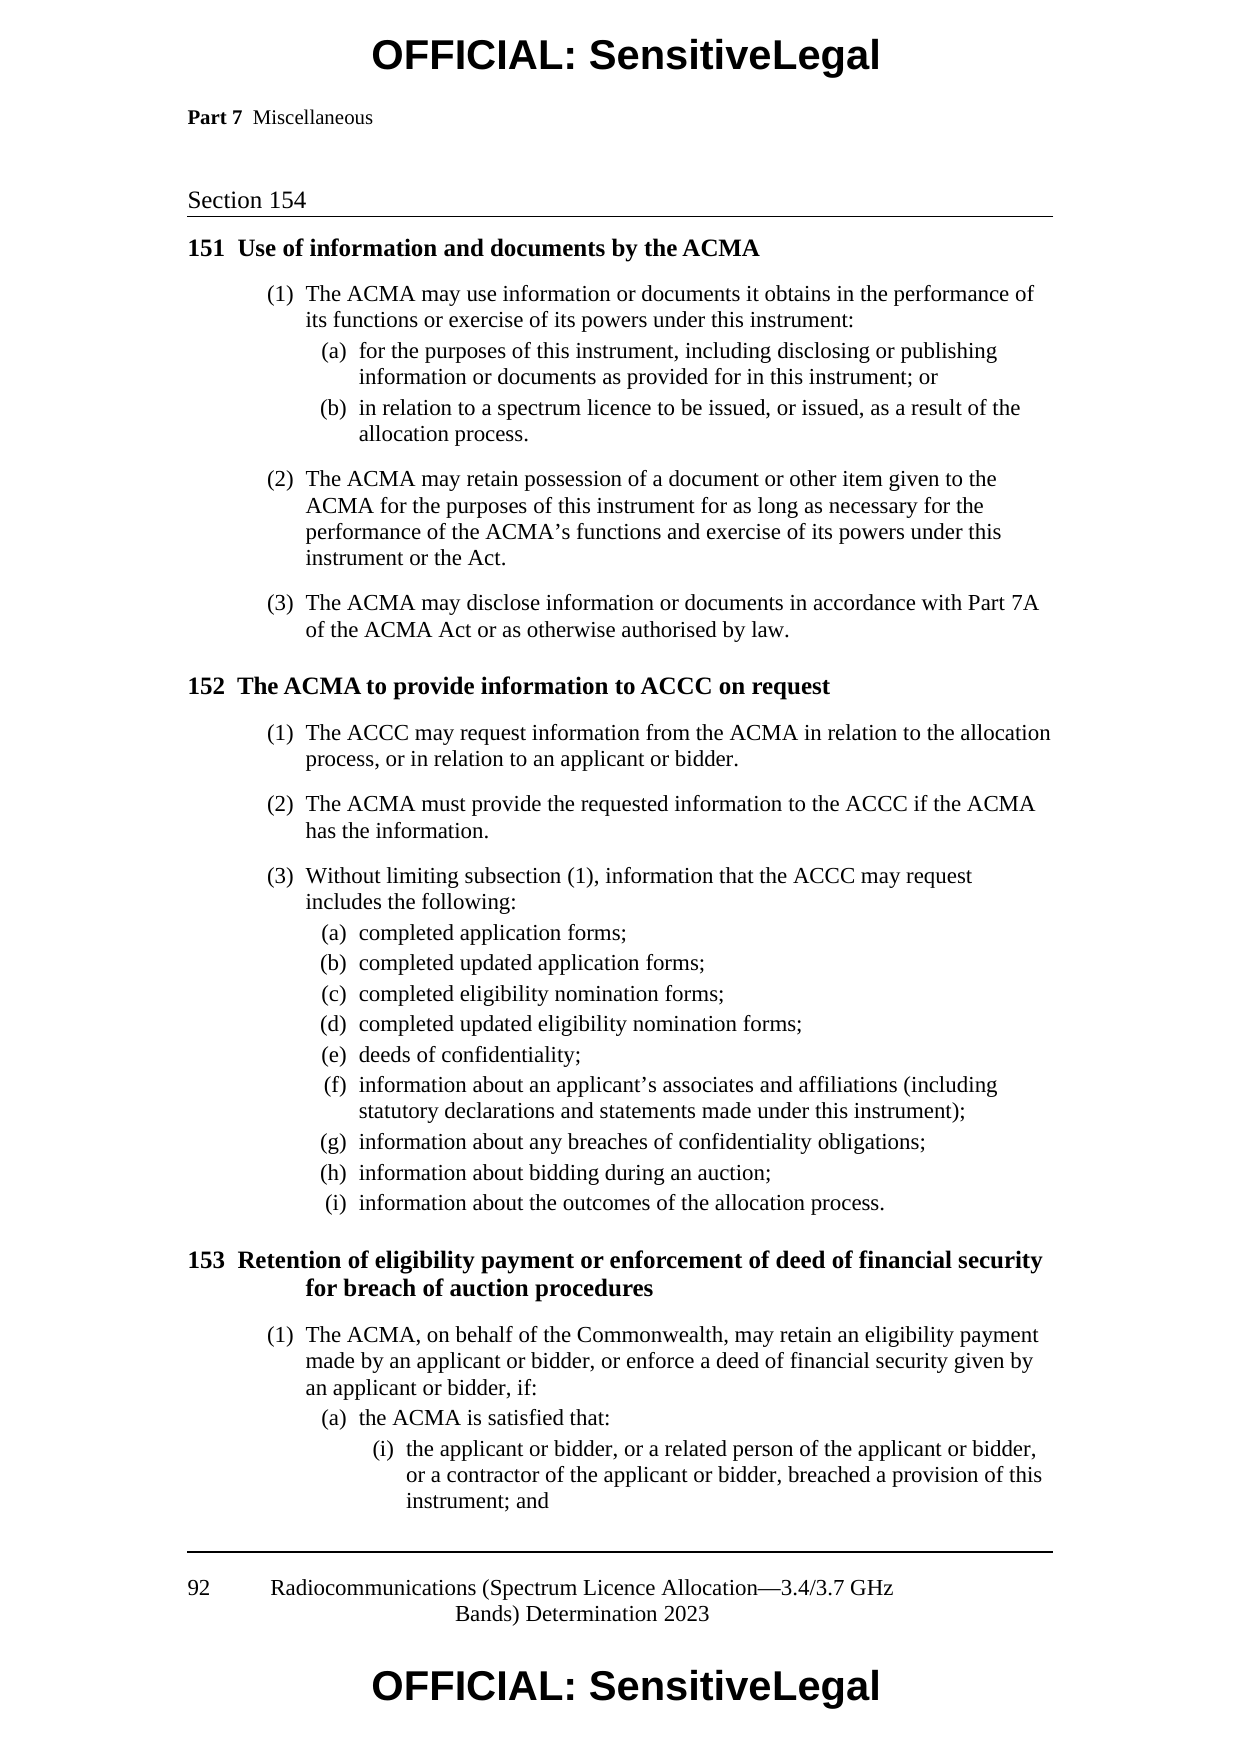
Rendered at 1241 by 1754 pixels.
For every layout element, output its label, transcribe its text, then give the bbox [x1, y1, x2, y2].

text (2) The ACMA must provide the requested information to the ACCC if the ACMA has the information. [187, 790, 1053, 843]
text (b) in relation to a spectrum licence to be issued, or issued, as a result of the allocation process. [187, 394, 1053, 447]
text 153 Retention of eligibility payment or enforcement of deed of financial security for breach of auction procedures [187, 1245, 1053, 1302]
text (2) The ACMA may retain possession of a document or other item given to the ACMA for the purposes of this instrument for as long as necessary for the performance of the ACMA’s functions and exercise of its powers under this instrument or the Act. [187, 465, 1053, 571]
text (f) information about an applicant’s associates and affiliations (including statutory declarations and statements made under this instrument); [187, 1071, 1053, 1124]
text (1) The ACMA may use information or documents it obtains in the performance of its functions or exercise of its powers under this instrument: [187, 280, 1053, 333]
text (c) completed eligibility nomination forms; [187, 980, 1053, 1006]
text (i) the applicant or bidder, or a related person of the applicant or bidder, or a contractor of the applicant or bidder, breached a provision of this instrument; and [187, 1435, 1053, 1514]
text (h) information about bidding during an auction; [187, 1159, 1053, 1185]
text 151 Use of information and documents by the ACMA [187, 233, 1053, 261]
text (d) completed updated eligibility nomination forms; [187, 1010, 1053, 1037]
text (e) deeds of confidentiality; [187, 1041, 1053, 1067]
text (a) for the purposes of this instrument, including disclosing or publishing information or documents as provided for in this instrument; or [187, 337, 1053, 390]
text (a) the ACMA is satisfied that: [187, 1404, 1053, 1431]
text (b) completed updated application forms; [187, 949, 1053, 976]
text (3) The ACMA may disclose information or documents in accordance with Part 7A of the ACMA Act or as otherwise authorised by law. [187, 589, 1053, 642]
text (1) The ACCC may request information from the ACMA in relation to the allocation process, or in relation to an applicant or bidder. [187, 719, 1053, 772]
text (a) completed application forms; [187, 919, 1053, 945]
text 152 The ACMA to provide information to ACCC on request [187, 671, 1053, 700]
text (3) Without limiting subsection (1), information that the ACCC may request includes the following: [187, 862, 1053, 914]
text (1) The ACMA, on behalf of the Commonwealth, may retain an eligibility payment made by an applicant or bidder, or enforce a deed of financial security given by an applicant or bidder, if: [187, 1321, 1053, 1400]
text (i) information about the outcomes of the allocation process. [187, 1189, 1053, 1216]
text (g) information about any breaches of confidentiality obligations; [187, 1128, 1053, 1154]
